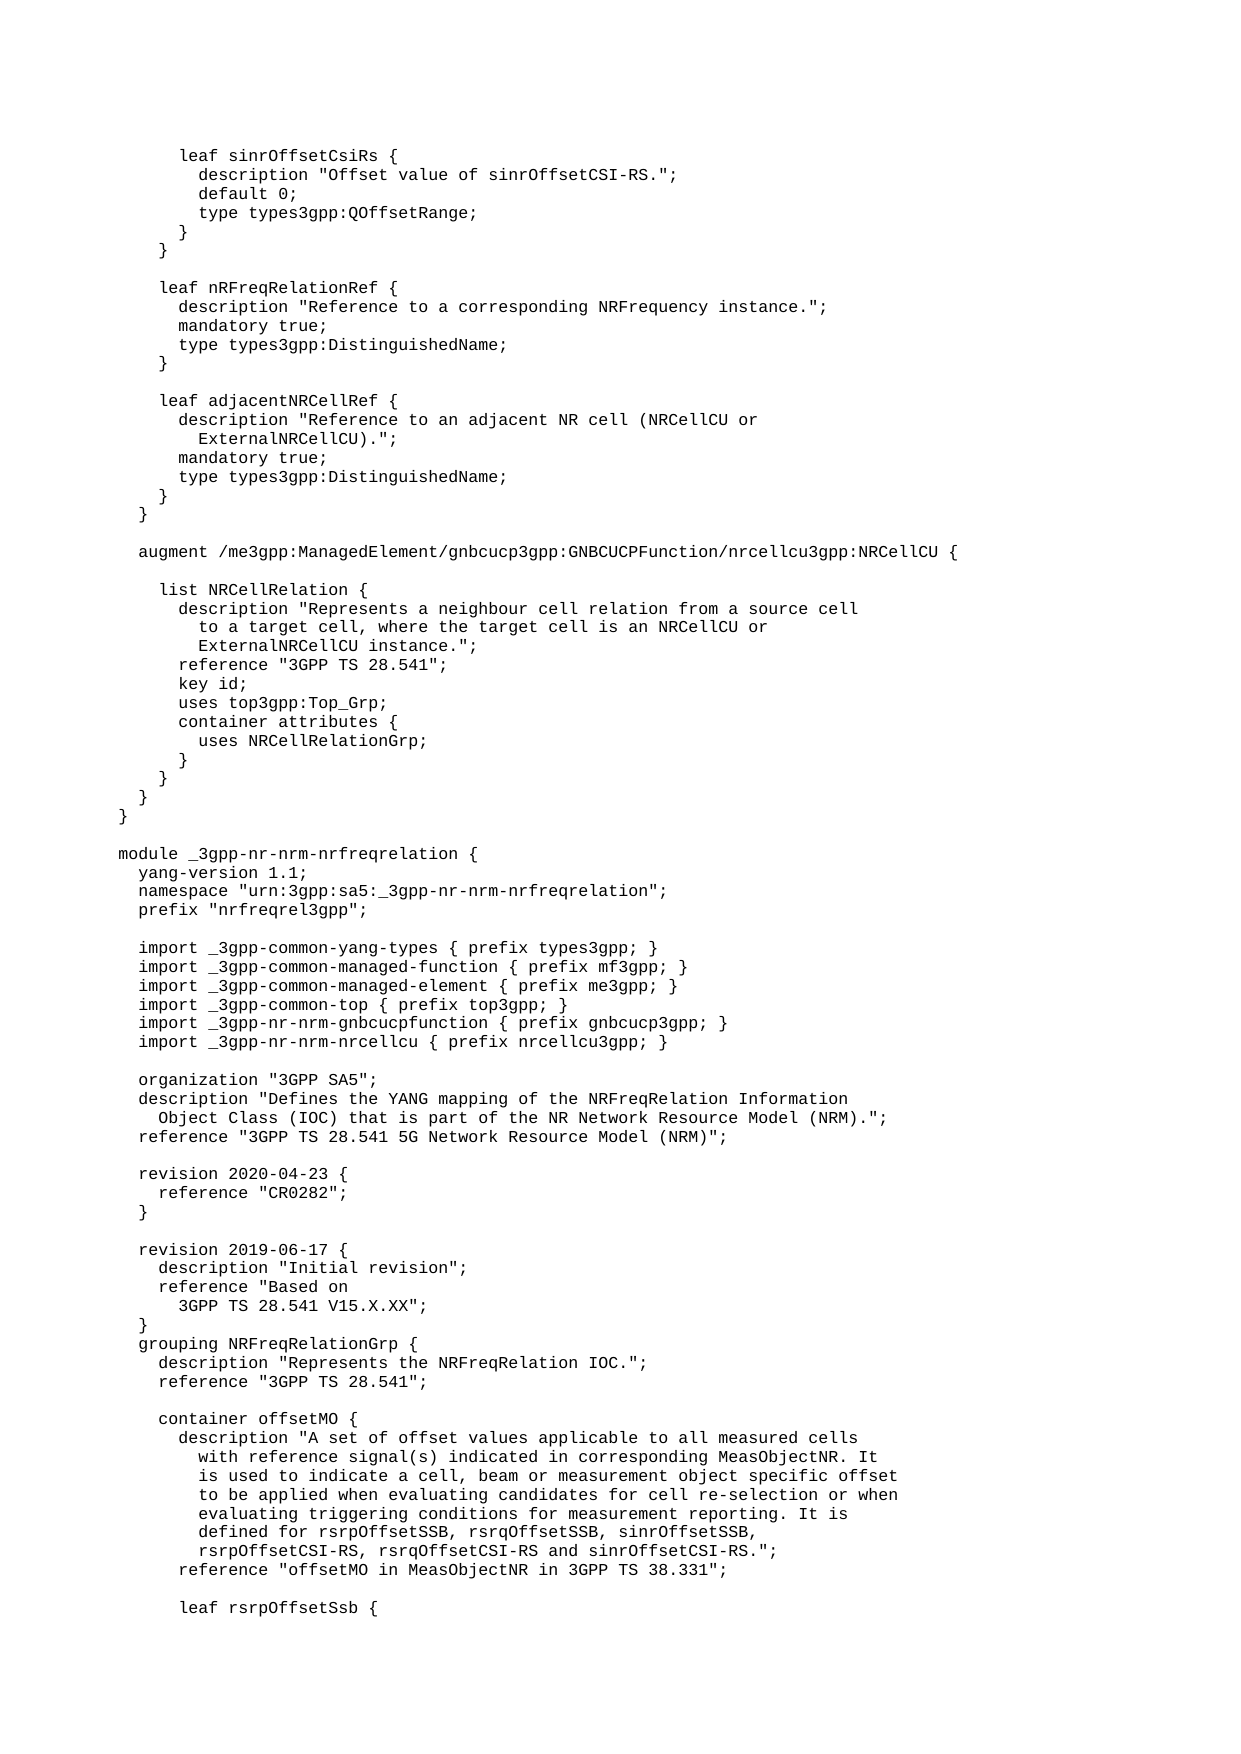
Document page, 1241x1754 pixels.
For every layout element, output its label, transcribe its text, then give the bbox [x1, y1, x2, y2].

text } [118, 751, 1122, 770]
text description "A set of offset values applicable to all measured cells [118, 1430, 1122, 1449]
text list NRCellRelation { [118, 581, 1122, 600]
text container attributes { [118, 713, 1122, 732]
text import _3gpp-common-yang-types { prefix types3gpp; } [118, 939, 1122, 958]
text } [118, 789, 1122, 808]
text mandatory true; [118, 449, 1122, 468]
text leaf adjacentNRCellRef { [118, 393, 1122, 412]
text } [118, 506, 1122, 525]
text module _3gpp-nr-nrm-nrfreqrelation { [118, 845, 1122, 864]
text revision 2019-06-17 { [118, 1241, 1122, 1260]
text reference "offsetMO in MeasObjectNR in 3GPP TS 38.331"; [118, 1562, 1122, 1581]
text uses NRCellRelationGrp; [118, 732, 1122, 751]
text defined for rsrpOffsetSSB, rsrqOffsetSSB, sinrOffsetSSB, [118, 1524, 1122, 1543]
text yang-version 1.1; [118, 864, 1122, 883]
text reference "CR0282"; [118, 1185, 1122, 1203]
text to be applied when evaluating candidates for cell re-selection or when [118, 1486, 1122, 1505]
text evaluating triggering conditions for measurement reporting. It is [118, 1505, 1122, 1524]
text } [118, 487, 1122, 506]
text reference "3GPP TS 28.541 5G Network Resource Model (NRM)"; [118, 1128, 1122, 1147]
text description "Defines the YANG mapping of the NRFreqRelation Information [118, 1090, 1122, 1109]
text leaf nRFreqRelationRef { [118, 280, 1122, 298]
text organization "3GPP SA5"; [118, 1072, 1122, 1090]
text namespace "urn:3gpp:sa5:_3gpp-nr-nrm-nrfreqrelation"; [118, 883, 1122, 902]
text } [118, 223, 1122, 242]
text import _3gpp-nr-nrm-gnbcucpfunction { prefix gnbcucp3gpp; } [118, 1015, 1122, 1034]
text container offsetMO { [118, 1411, 1122, 1430]
text type types3gpp:QOffsetRange; [118, 204, 1122, 223]
text reference "Based on [118, 1279, 1122, 1298]
text reference "3GPP TS 28.541"; [118, 657, 1122, 676]
text description "Reference to a corresponding NRFrequency instance."; [118, 298, 1122, 317]
text Object Class (IOC) that is part of the NR Network Resource Model (NRM)."; [118, 1109, 1122, 1128]
text } [118, 770, 1122, 789]
text type types3gpp:DistinguishedName; [118, 468, 1122, 487]
text ExternalNRCellCU)."; [118, 431, 1122, 449]
text import _3gpp-common-top { prefix top3gpp; } [118, 996, 1122, 1015]
text is used to indicate a cell, beam or measurement object specific offset [118, 1467, 1122, 1486]
text rsrpOffsetCSI-RS, rsrqOffsetCSI-RS and sinrOffsetCSI-RS."; [118, 1543, 1122, 1562]
text type types3gpp:DistinguishedName; [118, 336, 1122, 355]
text description "Represents the NRFreqRelation IOC."; [118, 1354, 1122, 1373]
text import _3gpp-common-managed-function { prefix mf3gpp; } [118, 958, 1122, 977]
text grouping NRFreqRelationGrp { [118, 1336, 1122, 1354]
text leaf sinrOffsetCsiRs { [118, 148, 1122, 167]
text } [118, 242, 1122, 261]
text to a target cell, where the target cell is an NRCellCU or [118, 619, 1122, 638]
text description "Reference to an adjacent NR cell (NRCellCU or [118, 412, 1122, 431]
text ExternalNRCellCU instance."; [118, 638, 1122, 657]
text mandatory true; [118, 317, 1122, 336]
text key id; [118, 676, 1122, 694]
text description "Initial revision"; [118, 1260, 1122, 1279]
text default 0; [118, 185, 1122, 204]
text leaf rsrpOffsetSsb { [118, 1599, 1122, 1618]
text 3GPP TS 28.541 V15.X.XX"; [118, 1298, 1122, 1317]
text import _3gpp-common-managed-element { prefix me3gpp; } [118, 977, 1122, 996]
text description "Represents a neighbour cell relation from a source cell [118, 600, 1122, 619]
text prefix "nrfreqrel3gpp"; [118, 902, 1122, 921]
text import _3gpp-nr-nrm-nrcellcu { prefix nrcellcu3gpp; } [118, 1034, 1122, 1053]
text augment /me3gpp:ManagedElement/gnbcucp3gpp:GNBCUCPFunction/nrcellcu3gpp:NRCellCU { [118, 544, 1122, 562]
text description "Offset value of sinrOffsetCSI-RS."; [118, 167, 1122, 185]
text uses top3gpp:Top_Grp; [118, 694, 1122, 713]
text revision 2020-04-23 { [118, 1166, 1122, 1185]
text reference "3GPP TS 28.541"; [118, 1373, 1122, 1392]
text } [118, 808, 1122, 826]
text } [118, 1203, 1122, 1222]
text } [118, 1317, 1122, 1336]
text with reference signal(s) indicated in corresponding MeasObjectNR. It [118, 1449, 1122, 1467]
text } [118, 355, 1122, 374]
